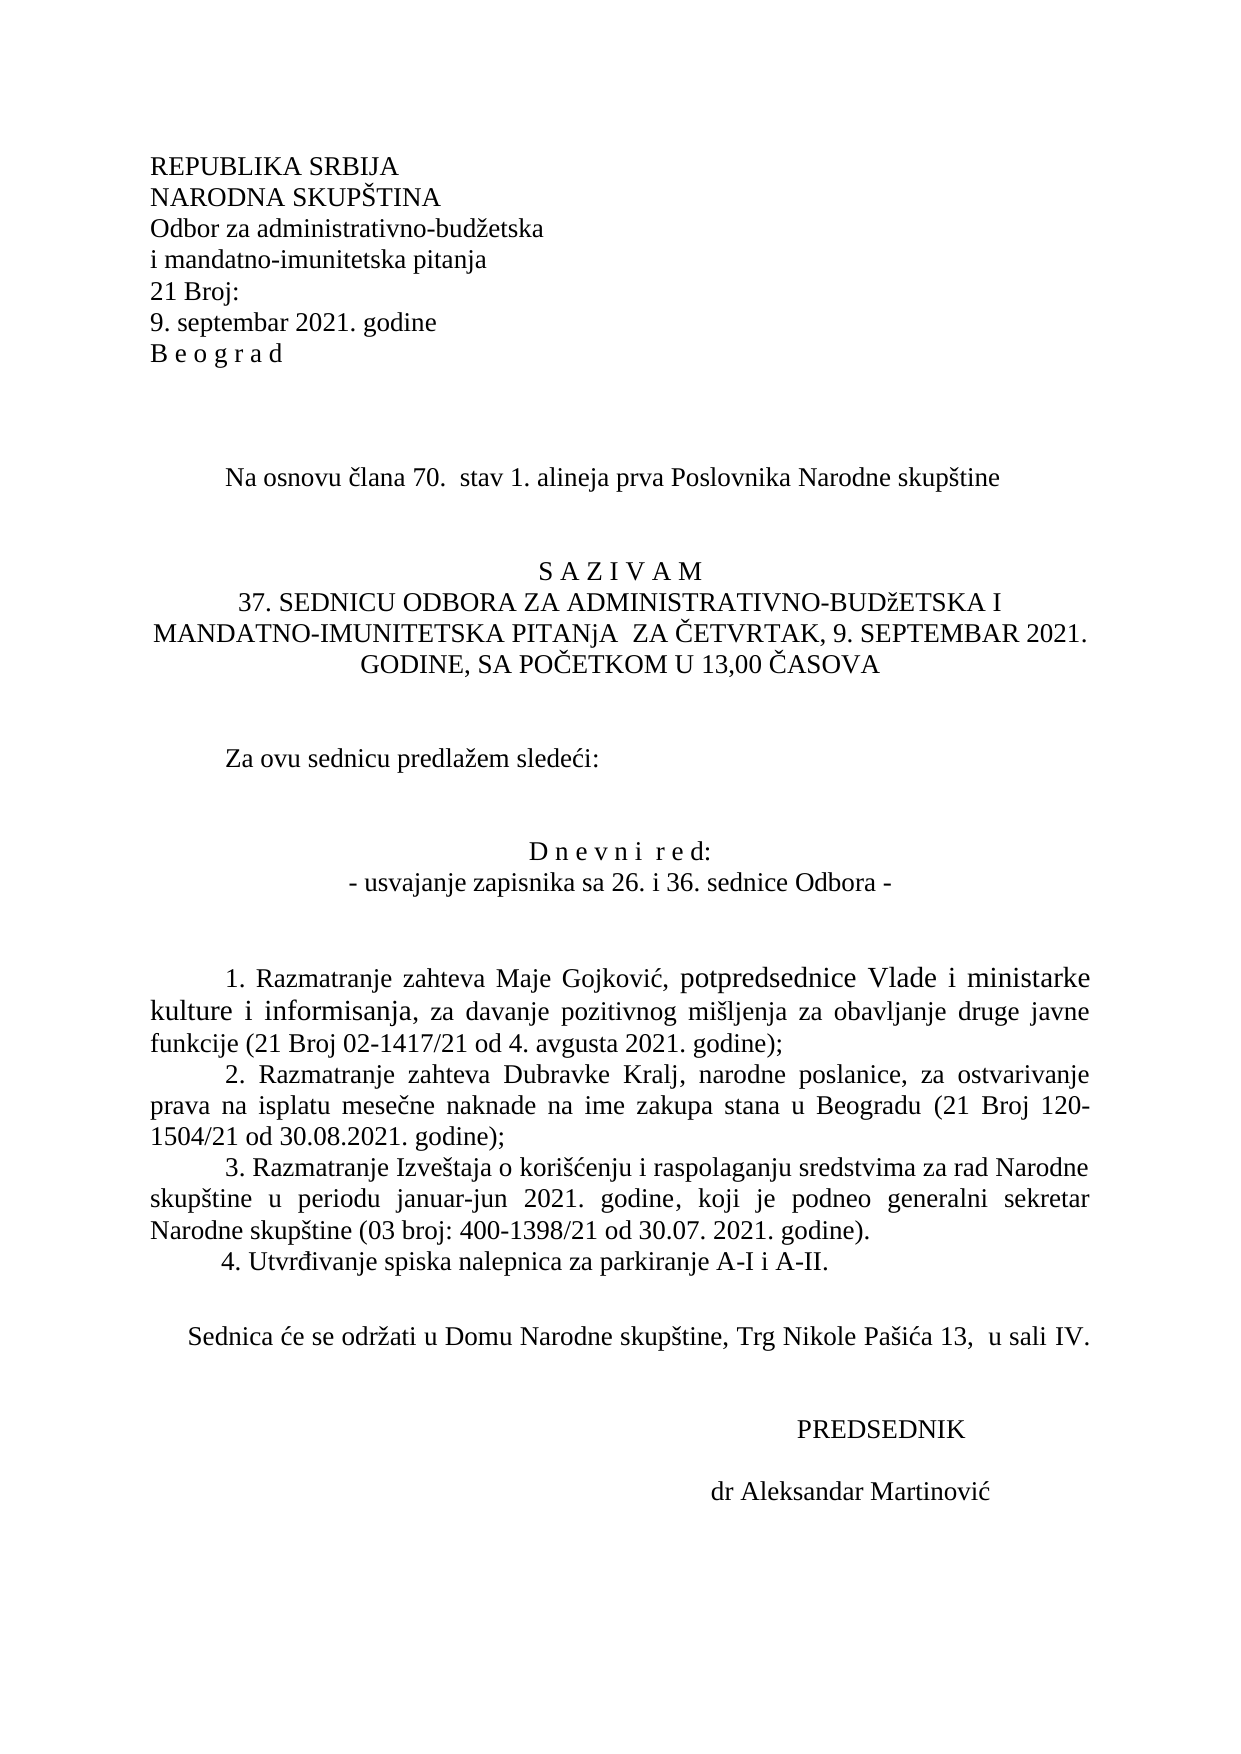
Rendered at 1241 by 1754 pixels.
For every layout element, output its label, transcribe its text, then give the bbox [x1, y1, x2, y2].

text REPUBLIKA SRBIJA [150, 150, 1090, 181]
text Na osnovu člana 70. stav 1. alineja prva Poslovnika Narodne skupštine [150, 461, 1090, 493]
text i mandatno-imunitetska pitanja [150, 243, 1090, 274]
text - usvajanje zapisnika sa 26. i 36. sednice Odbora - [150, 866, 1090, 897]
text Sednica će se održati u Domu Narodne skupštine, Trg Nikole Pašića 13, u sali IV. [150, 1320, 1090, 1382]
text Odbor za administrativno-budžetska [150, 212, 1090, 243]
text 1. Razmatranje zahteva Maje Gojković, potpredsednice Vlade i ministarke kulture i informisanja, za davanje pozitivnog mišljenja za obavljanje druge javne funkcije (21 Broj 02-1417/21 od 4. avgusta 2021. godine); [150, 960, 1090, 1058]
text Za ovu sednicu predlažem sledeći: [150, 742, 1090, 773]
text 3. Razmatranje Izveštaja o korišćenju i raspolaganju sredstvima za rad Narodne skupštine u periodu januar-jun 2021. godine, koji je podneo generalni sekretar Narodne skupštine (03 broj: 400-1398/21 od 30.07. 2021. godine). [150, 1151, 1090, 1245]
text NARODNA SKUPŠTINA [150, 181, 1090, 212]
text 37. SEDNICU ODBORA ZA ADMINISTRATIVNO-BUDžETSKA I [150, 586, 1090, 617]
text B e o g r a d [150, 337, 1090, 368]
text 21 Broj: [150, 274, 1090, 306]
text 9. septembar 2021. godine [150, 306, 1090, 337]
text dr Aleksandar Martinović [150, 1475, 1090, 1507]
text S A Z I V A M [150, 555, 1090, 586]
text 2. Razmatranje zahteva Dubravke Kralj, narodne poslanice, za ostvarivanje prava na isplatu mesečne naknade na ime zakupa stana u Beogradu (21 Broj 120-1504/21 od 30.08.2021. godine); [150, 1058, 1090, 1151]
text D n e v n i r e d: [150, 835, 1090, 866]
text PREDSEDNIK [150, 1413, 1090, 1444]
text 4. Utvrđivanje spiska nalepnica za parkiranje A-I i A-II. [150, 1245, 1090, 1276]
text MANDATNO-IMUNITETSKA PITANjA ZA ČETVRTAK, 9. SEPTEMBAR 2021. GODINE, SA POČETKOM U 13,00 ČASOVA [150, 617, 1090, 679]
